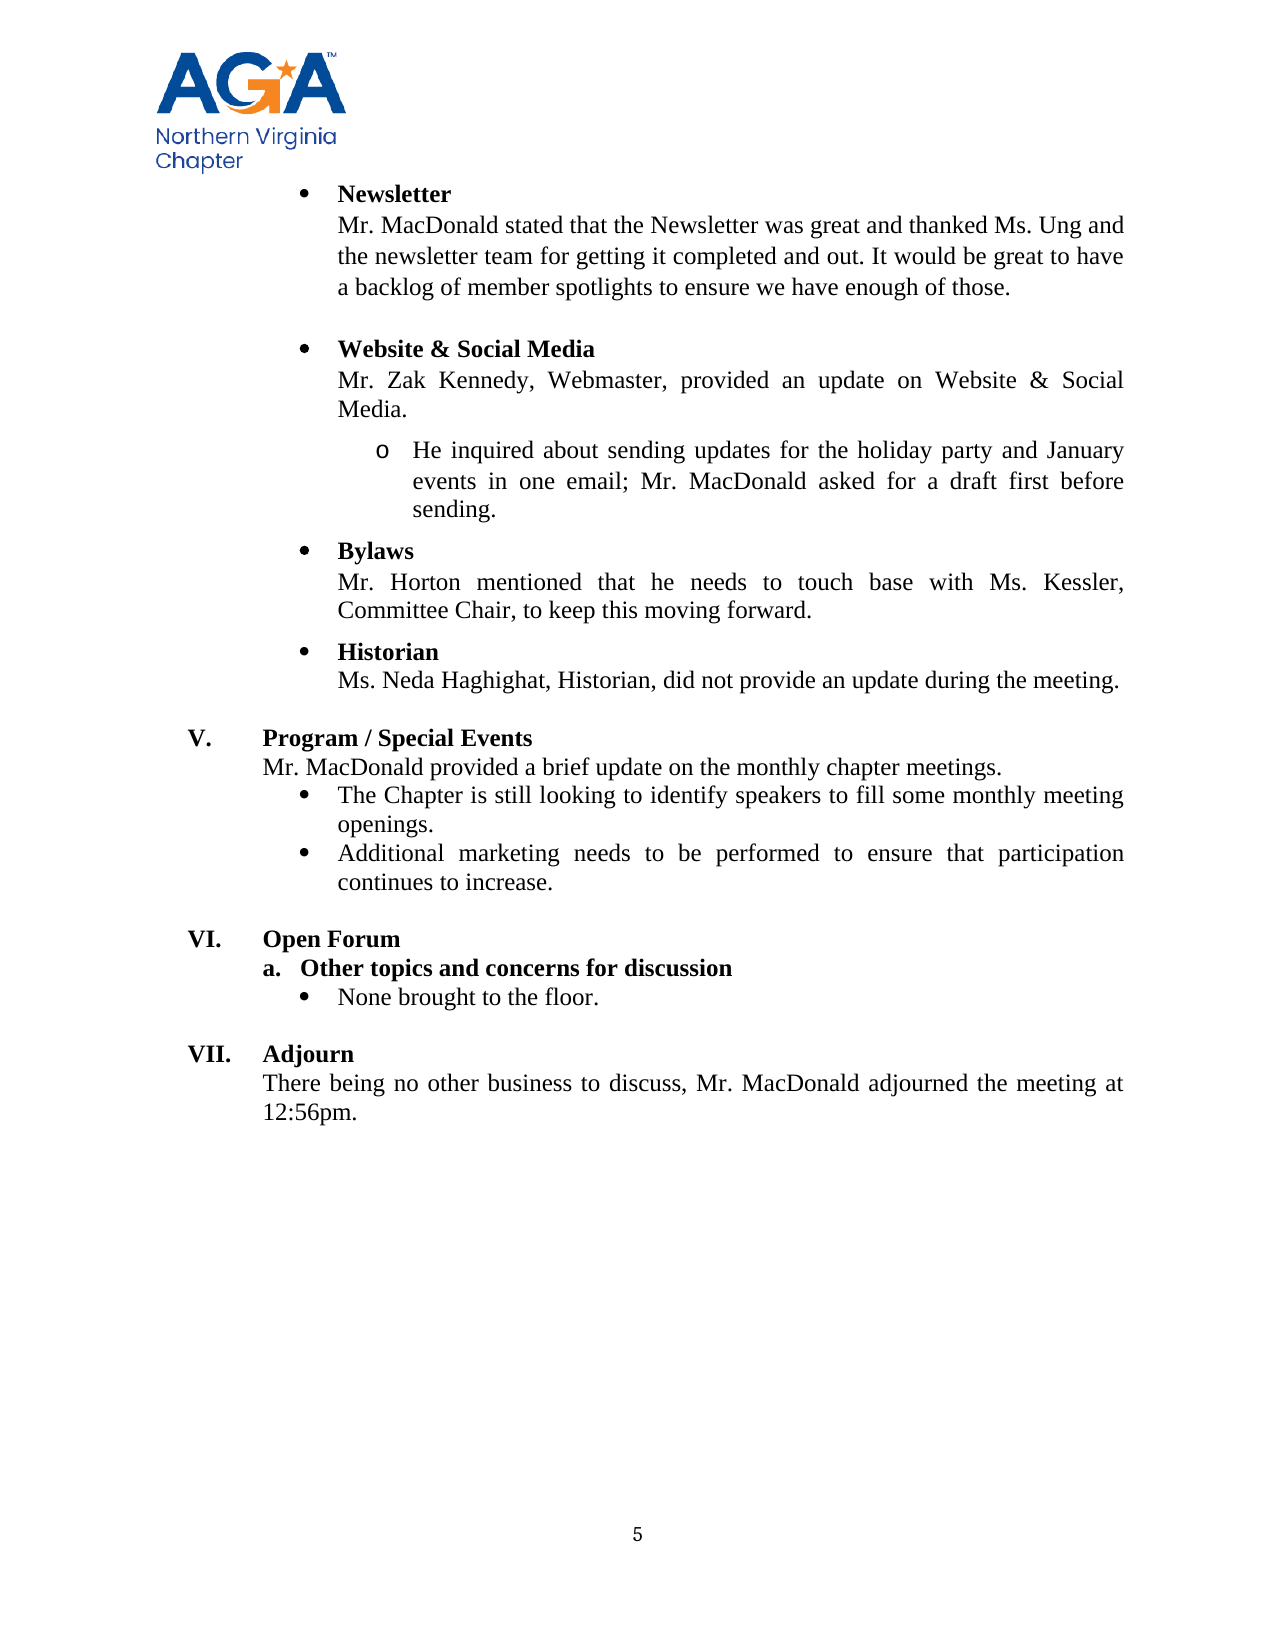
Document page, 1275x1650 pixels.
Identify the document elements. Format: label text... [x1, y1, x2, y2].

list Adjourn [187, 1039, 1125, 1068]
list Mr. MacDonald stated that the Newsletter was great and thanked Ms. Ung and the newsletter team for getting it completed and out. It would be great to have a backlog of member spotlights to ensure we have enough of those. [337, 210, 1125, 301]
list Open Forum [187, 924, 1125, 953]
list Other topics and concerns for discussion [262, 953, 1125, 982]
list He inquired about sending updates for the holiday party and January events in one email; Mr. MacDonald asked for a draft first before sending. [375, 435, 1125, 523]
list Bylaws [300, 536, 1125, 564]
list Mr. Horton mentioned that he needs to touch base with Ms. Kessler, Committee Chair, to keep this moving forward. [337, 567, 1125, 624]
list Mr. Zak Kennedy, Webmaster, provided an update on Website & Social Media. [337, 365, 1125, 422]
list None brought to the floor. [300, 982, 1125, 1011]
list Website & Social Media [300, 334, 1125, 363]
list There being no other business to discuss, Mr. MacDonald adjourned the meeting at 12:56pm. [262, 1068, 1125, 1126]
picture [150, 48, 353, 181]
list Mr. MacDonald provided a brief update on the monthly chapter meetings. [262, 752, 1125, 781]
list Program / Special Events [187, 723, 1125, 752]
list The Chapter is still looking to identify speakers to fill some monthly meeting openings. [300, 781, 1125, 838]
list Additional marketing needs to be performed to ensure that participation continues to increase. [300, 838, 1125, 896]
list Newsletter [300, 179, 1125, 207]
list Ms. Neda Haghighat, Historian, did not provide an update during the meeting. [337, 666, 1125, 694]
list Historian [300, 637, 1125, 666]
